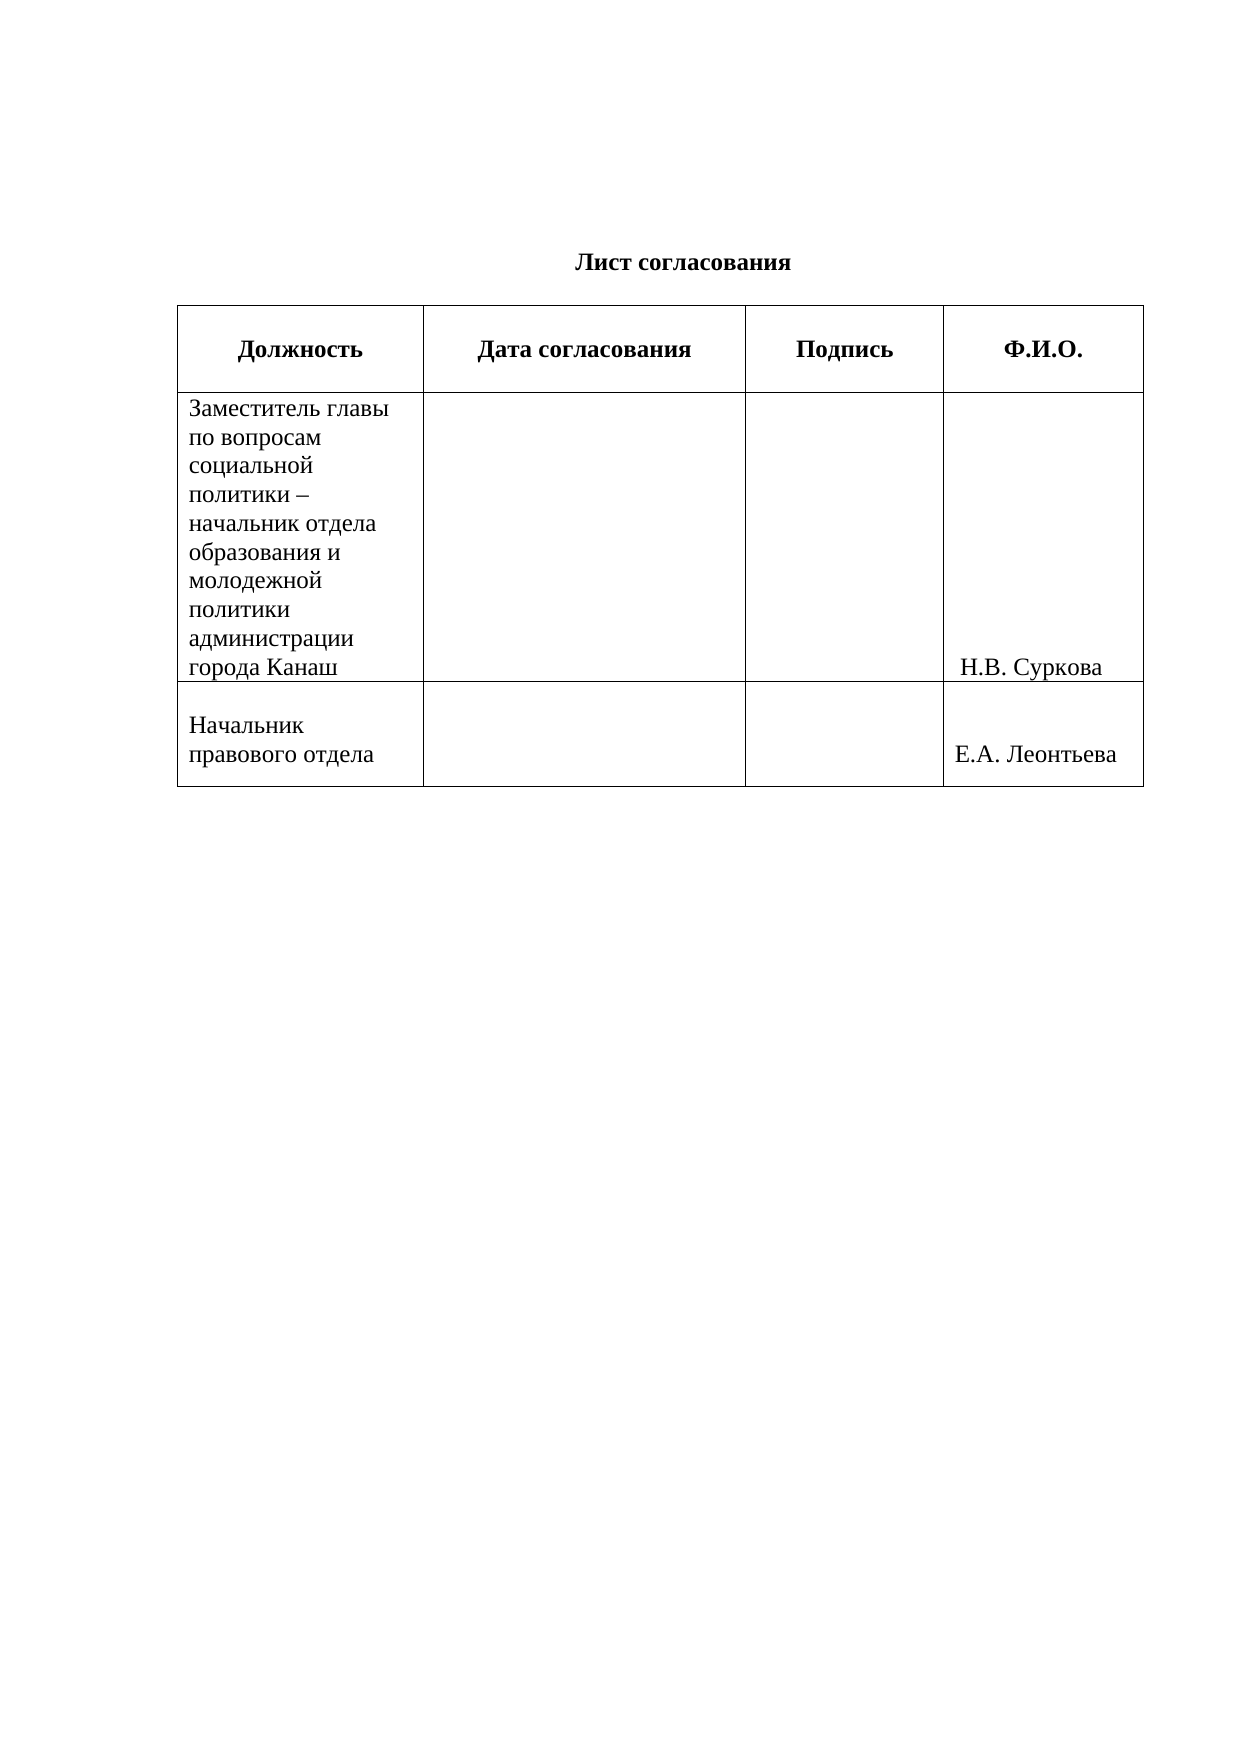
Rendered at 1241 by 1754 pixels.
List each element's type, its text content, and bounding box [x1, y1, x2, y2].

table_cell [424, 682, 745, 786]
text Лист согласования [215, 247, 1152, 276]
table_cell Заместитель главы по вопросам социальной политики – начальник отдела образования и молодежной политики администрации города Канаш [178, 393, 423, 681]
table_cell Начальник правового отдела [178, 682, 423, 786]
table_header Подпись [746, 306, 943, 392]
table_cell [746, 682, 943, 786]
table_cell [424, 393, 745, 681]
table_header Дата согласования [424, 306, 745, 392]
table_header Должность [178, 306, 423, 392]
table_header Ф.И.О. [944, 306, 1143, 392]
table_cell Н.В. Суркова [944, 393, 1143, 681]
table_cell Е.А. Леонтьева [944, 682, 1143, 786]
table_cell [746, 393, 943, 681]
